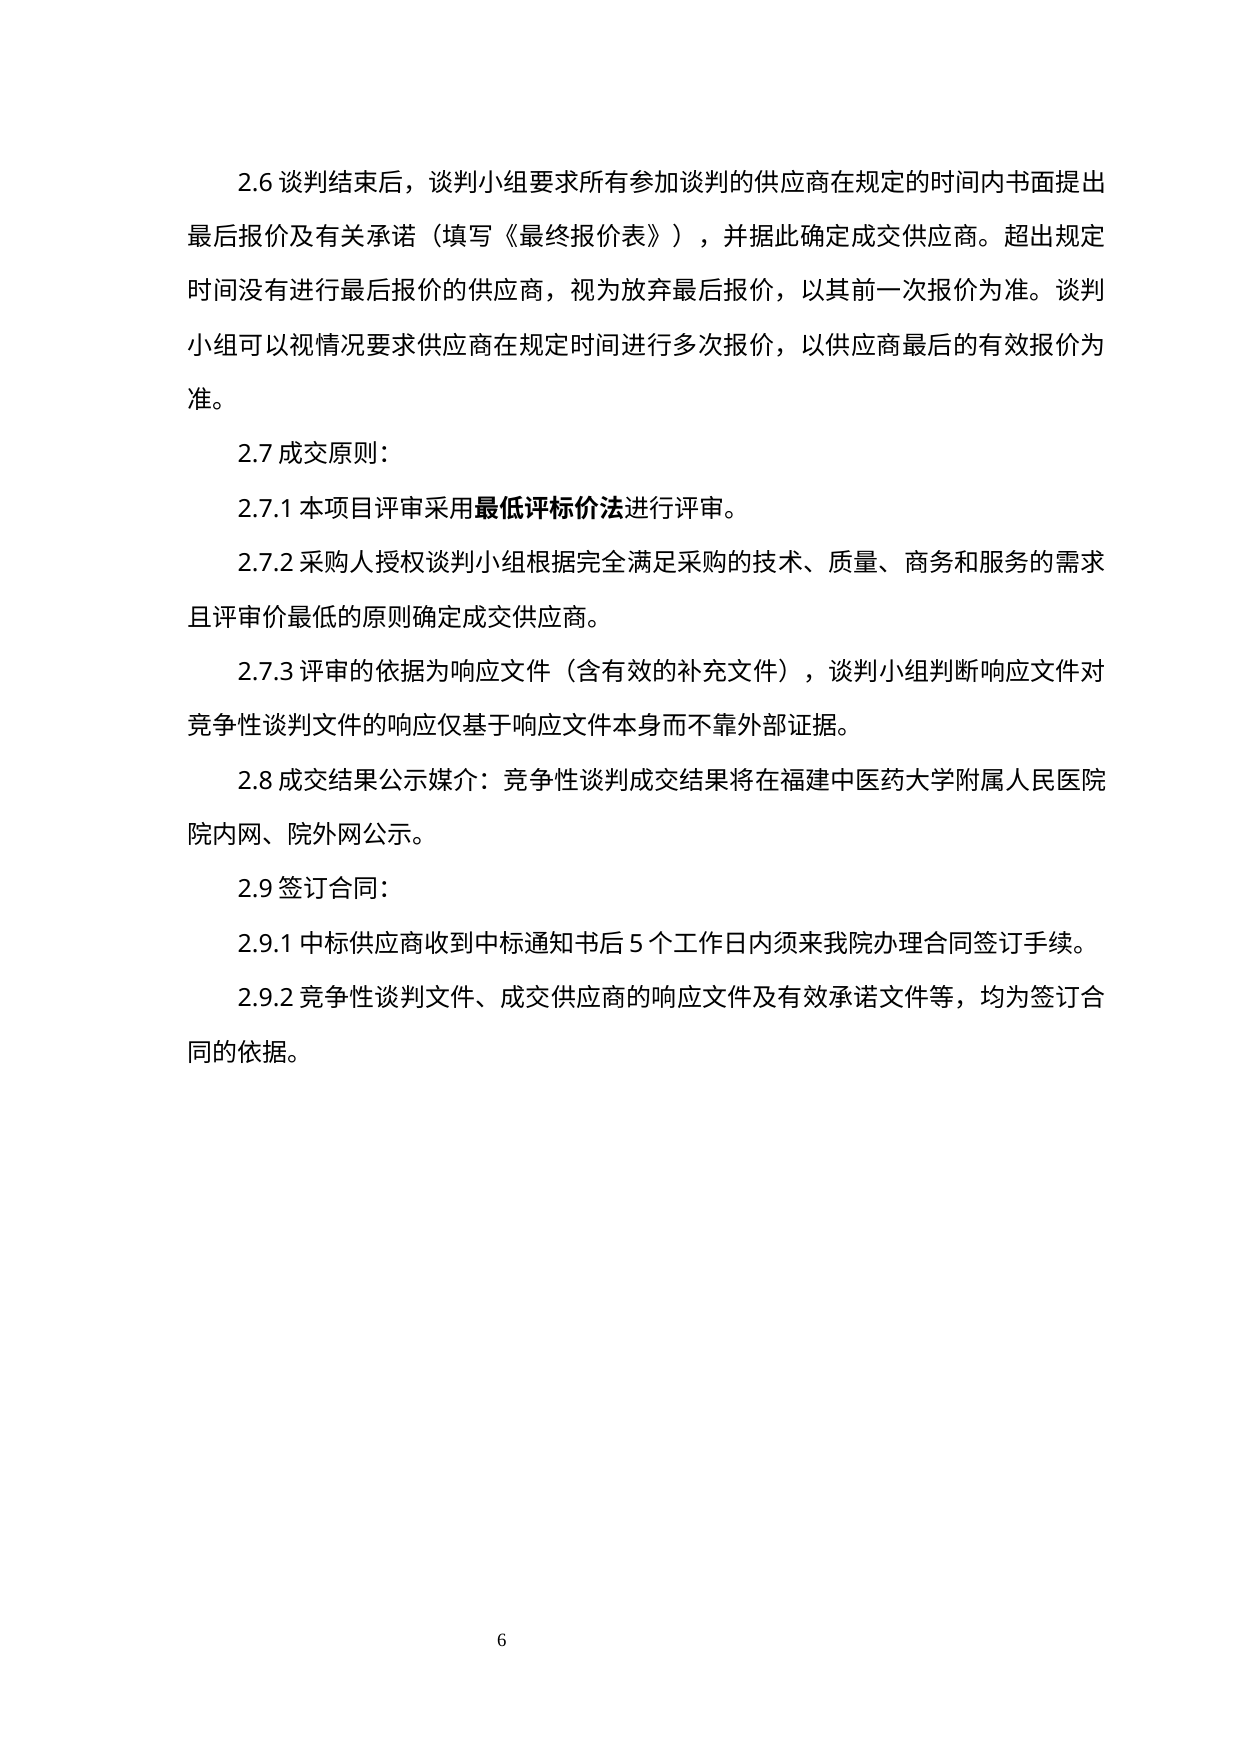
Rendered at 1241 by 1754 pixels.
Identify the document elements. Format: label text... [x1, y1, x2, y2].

text 采购人授权谈判小组根据完全满足采购的技术、质量、商务和服务的需求且评审价最低的原则确定成交供应商。 [187, 543, 1106, 633]
text 2.7成交原则： [187, 434, 1106, 470]
text 2.8成交结果公示媒介：竞争性谈判成交结果将在福建中医药大学附属人民医院院内网、院外网公示。 [187, 760, 1106, 851]
text 2.9签订合同： [187, 869, 1106, 905]
text 2.6谈判结束后，谈判小组要求所有参加谈判的供应商在规定的时间内书面提出最后报价及有关承诺（填写《最终报价表》），并据此确定成交供应商。超出规定时间没有进行最后报价的供应商，视为放弃最后报价，以其前一次报价为准。谈判小组可以视情况要求供应商在规定时间进行多次报价，以供应商最后的有效报价为准。 [187, 162, 1106, 416]
text 中标供应商收到中标通知书后5个工作日内须来我院办理合同签订手续。 [187, 923, 1106, 959]
text 竞争性谈判文件、成交供应商的响应文件及有效承诺文件等，均为签订合同的依据。 [187, 978, 1106, 1068]
text 评审的依据为响应文件（含有效的补充文件），谈判小组判断响应文件对竞争性谈判文件的响应仅基于响应文件本身而不靠外部证据。 [187, 651, 1106, 742]
text 本项目评审采用最低评标价法进行评审。 [187, 488, 1106, 524]
